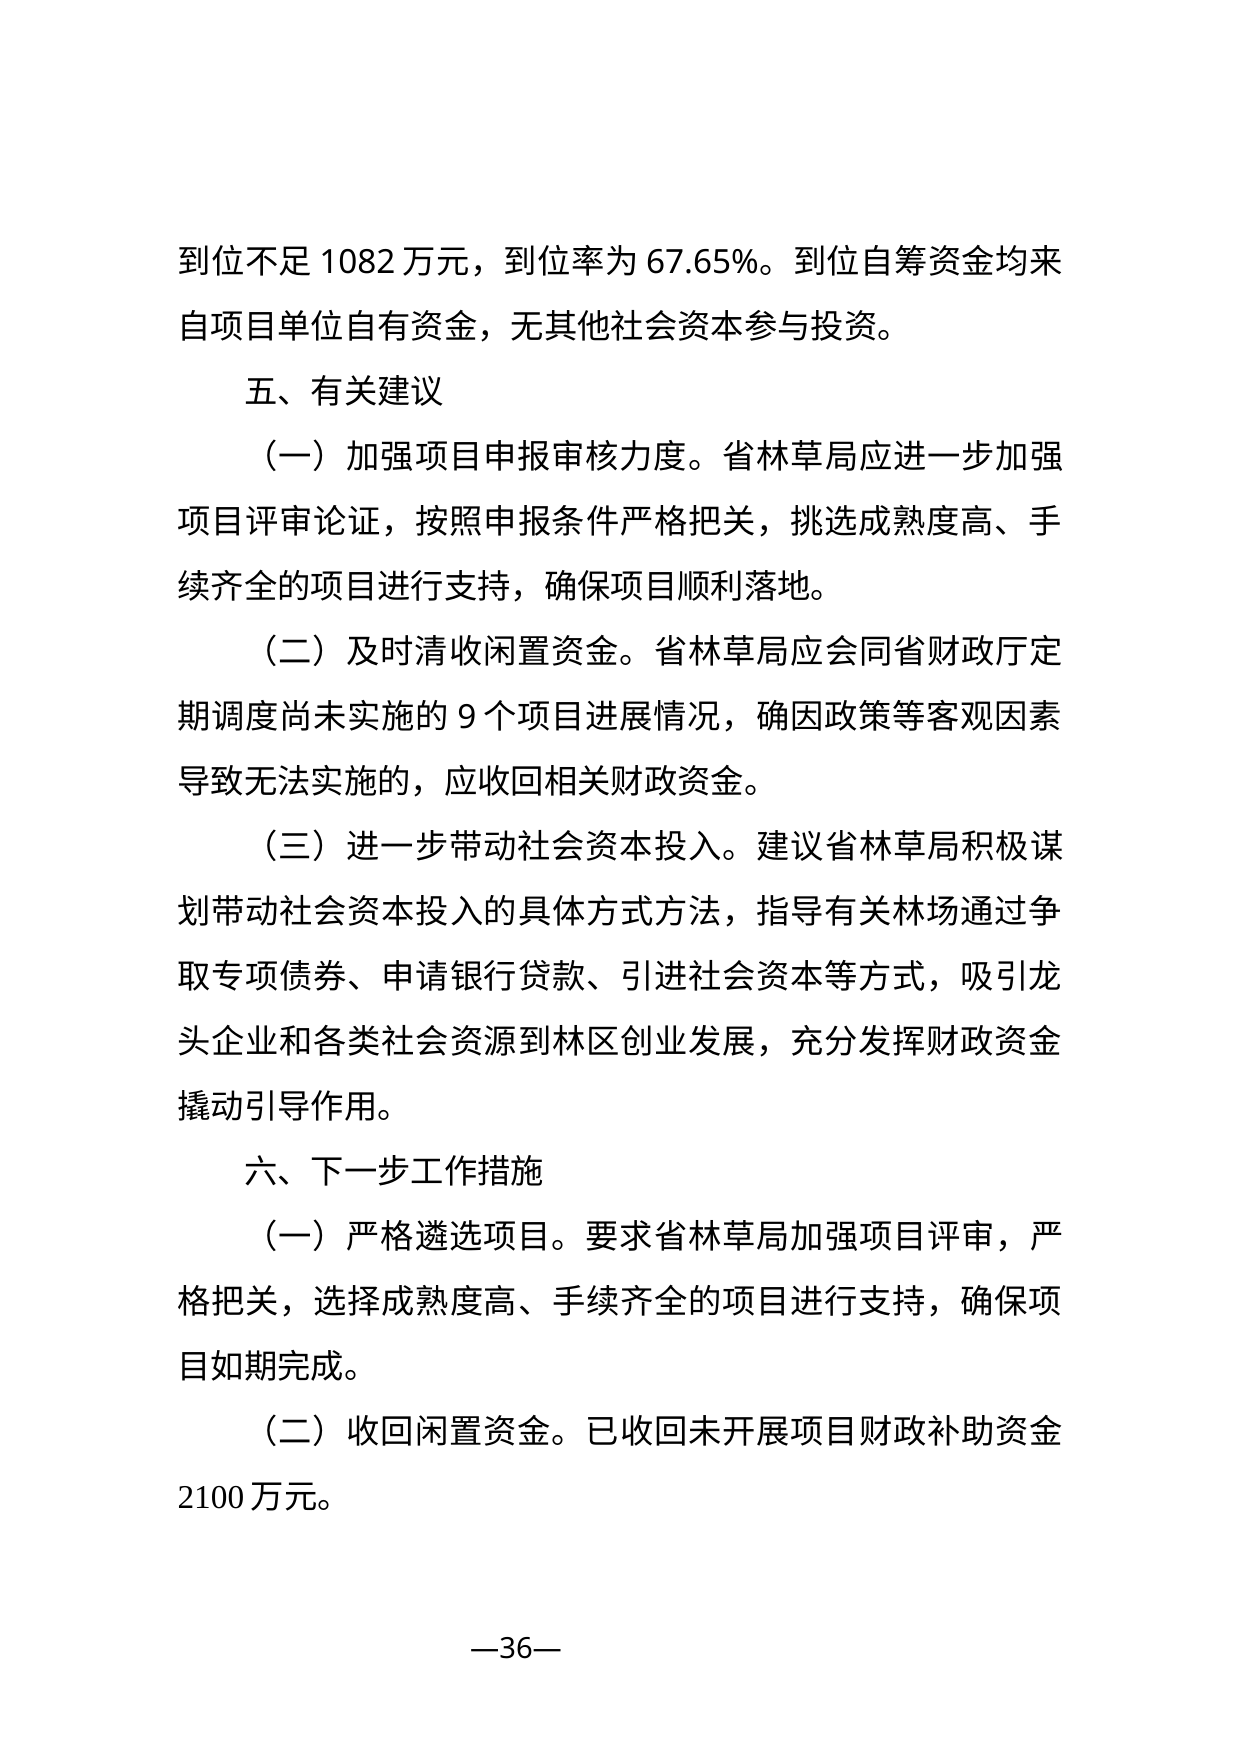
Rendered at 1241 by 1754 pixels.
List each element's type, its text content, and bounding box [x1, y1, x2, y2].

text （二）收回闲置资金。已收回未开展项目财政补助资金2100万元。 [177, 1397, 1063, 1527]
text （三）进一步带动社会资本投入。建议省林草局积极谋划带动社会资本投入的具体方式方法，指导有关林场通过争取专项债券、申请银行贷款、引进社会资本等方式，吸引龙头企业和各类社会资源到林区创业发展，充分发挥财政资金撬动引导作用。 [177, 812, 1063, 1137]
text （二）及时清收闲置资金。省林草局应会同省财政厅定期调度尚未实施的9个项目进展情况，确因政策等客观因素导致无法实施的，应收回相关财政资金。 [177, 617, 1063, 812]
text 六、下一步工作措施 [177, 1137, 1063, 1202]
text （一）加强项目申报审核力度。省林草局应进一步加强项目评审论证，按照申报条件严格把关，挑选成熟度高、手续齐全的项目进行支持，确保项目顺利落地。 [177, 422, 1063, 617]
text （一）严格遴选项目。要求省林草局加强项目评审，严格把关，选择成熟度高、手续齐全的项目进行支持，确保项目如期完成。 [177, 1202, 1063, 1397]
text 五、有关建议 [177, 357, 1063, 422]
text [177, 227, 1063, 357]
